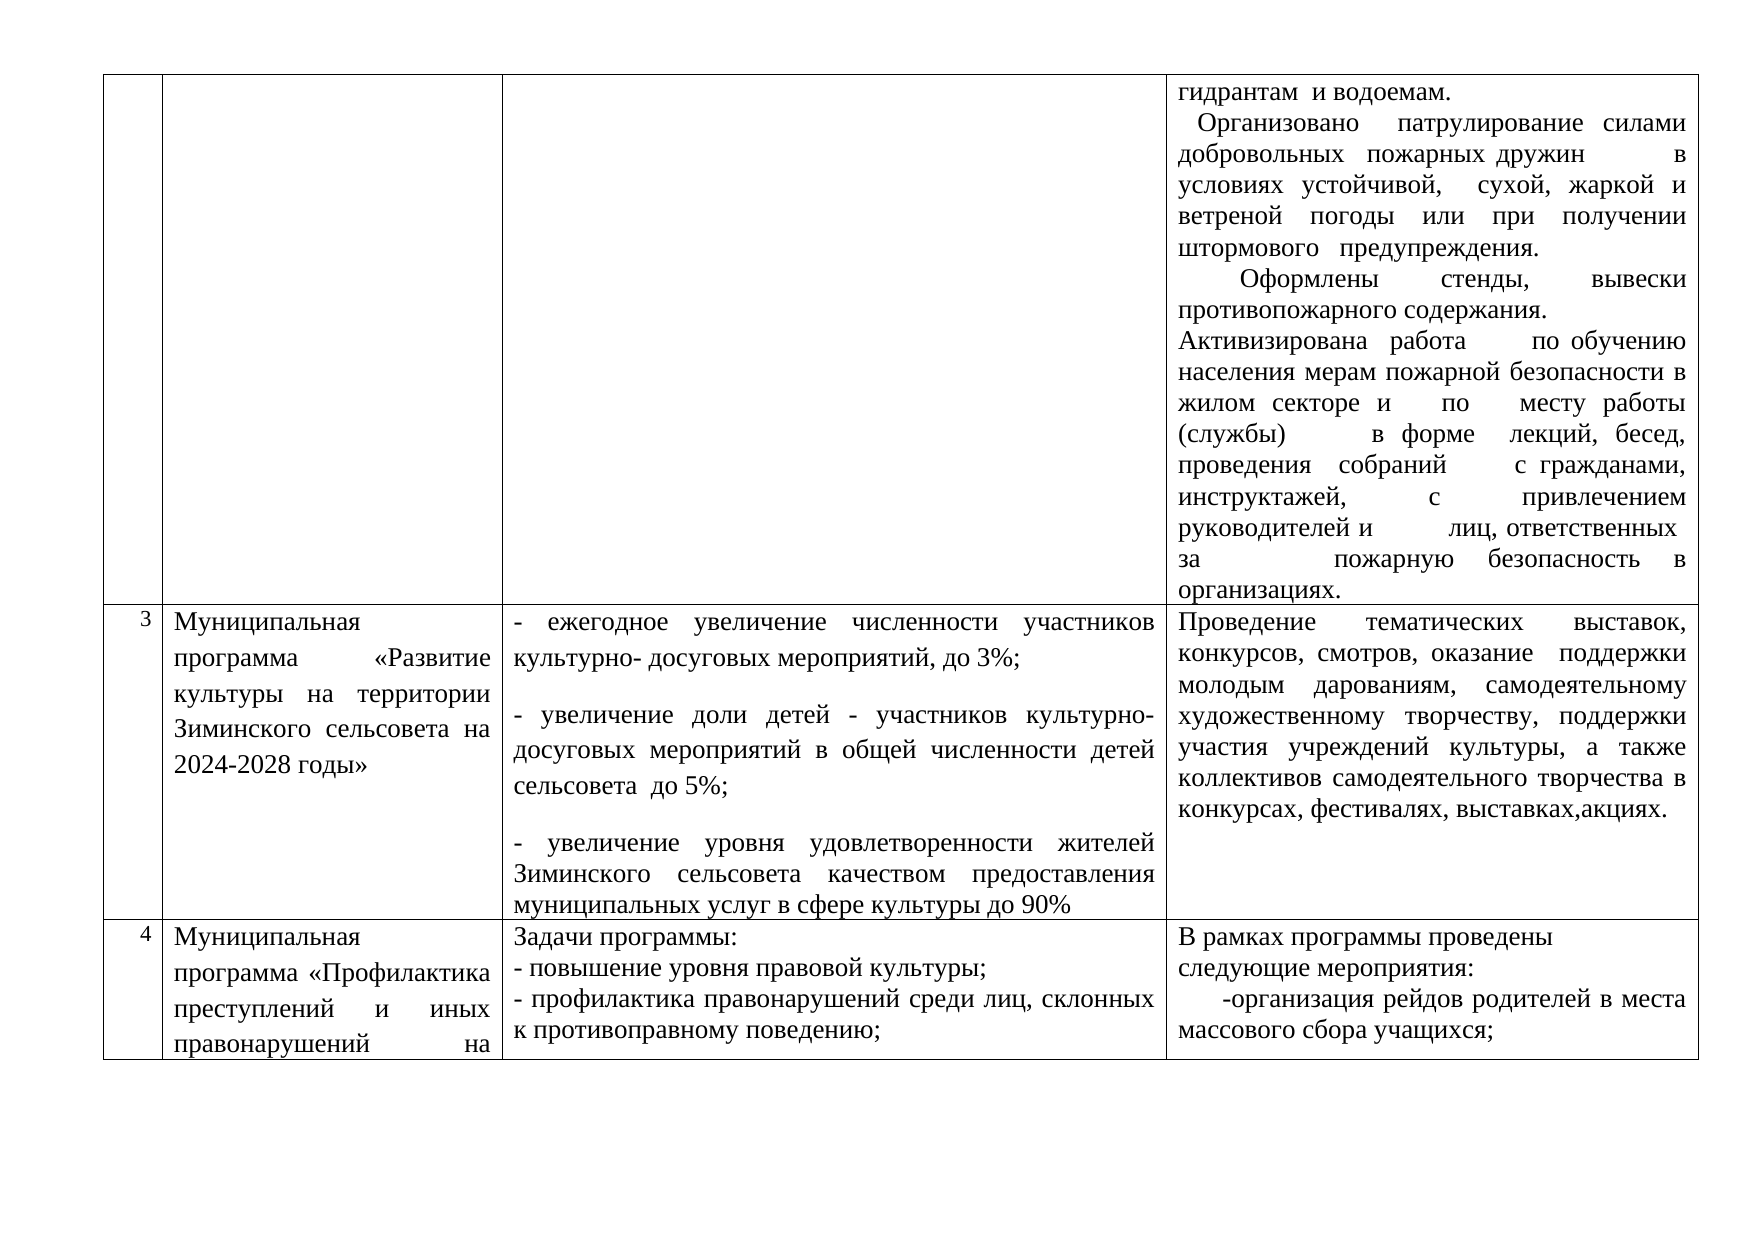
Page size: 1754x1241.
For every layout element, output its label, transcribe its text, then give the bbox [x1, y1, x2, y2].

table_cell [503, 75, 1166, 604]
table_cell 3 [104, 605, 162, 919]
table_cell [163, 920, 502, 1058]
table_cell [503, 920, 1166, 1058]
table_cell Проведение тематических выставок, конкурсов, смотров, оказание поддержки молодым дарованиям, самодеятельному художественному творчеству, поддержки участия учреждений культуры, а также коллективов самодеятельного творчества в конкурсах, фестивалях, выставках,акциях. [1167, 605, 1698, 919]
table_cell - ежегодное увеличение численности участников культурно- досуговых мероприятий, до 3%; - увеличение доли детей - участников культурно-досуговых мероприятий в общей численности детей сельсовета до 5%; - увеличение уровня удовлетворенности жителей Зиминского сельсовета качеством предоставления муниципальных услуг в сфере культуры до 90% [503, 605, 1166, 919]
table_cell Муниципальная программа «Развитие культуры на территории Зиминского сельсовета на 2024-2028 годы» [163, 605, 502, 919]
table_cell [1167, 75, 1698, 604]
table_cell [1167, 920, 1698, 1058]
table_cell 2 [104, 75, 162, 604]
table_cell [163, 75, 502, 604]
table_cell 4 [104, 920, 162, 1058]
